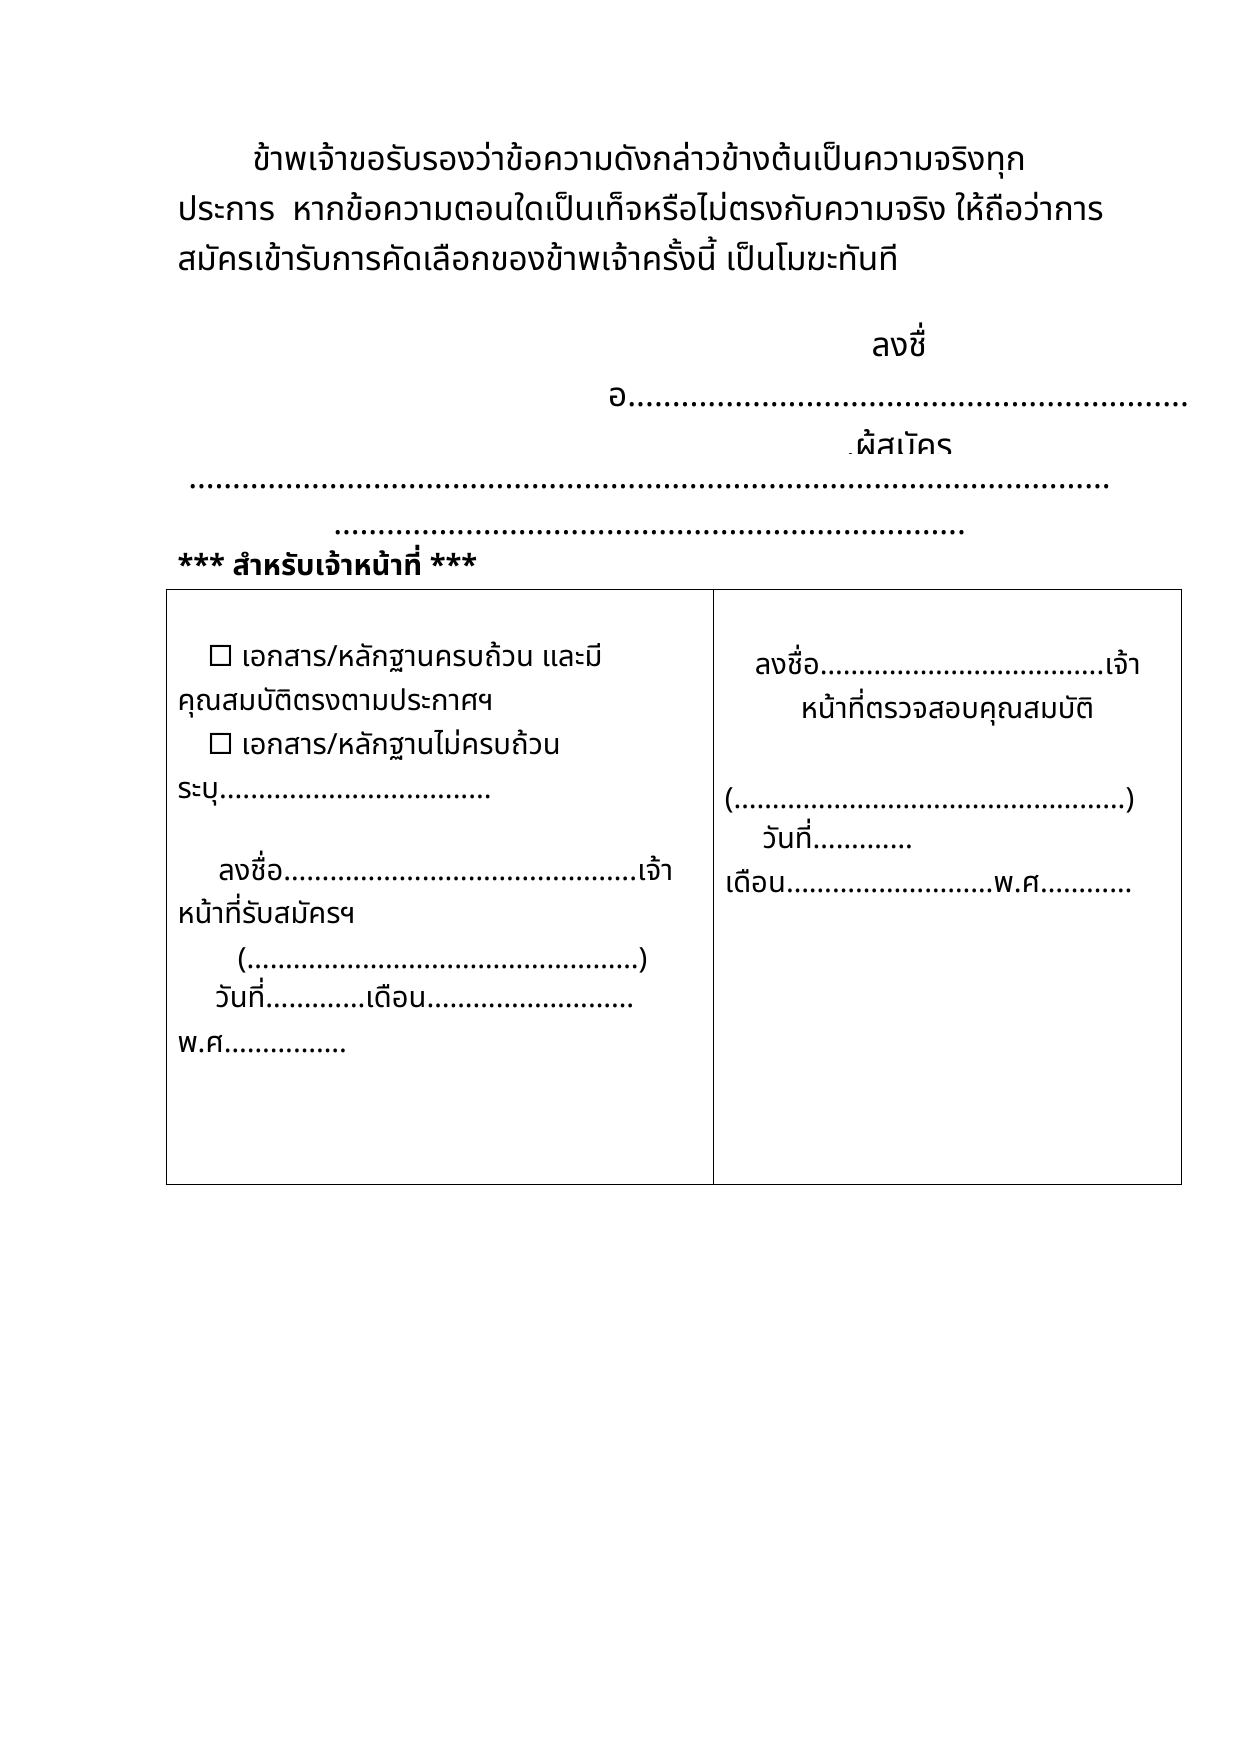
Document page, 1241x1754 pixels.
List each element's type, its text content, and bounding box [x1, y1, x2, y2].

table_header เอกสาร/หลักฐานครบถ้วน และมีคุณสมบัติตรงตามประกาศฯ เอกสาร/หลักฐานไม่ครบถ้วน ระบุ................................... ลงชื่อ……………………………………….เจ้าหน้าที่รับสมัครฯ (……………………………………………) วันที่…….……เดือน………………………พ.ศ……………. [167, 590, 713, 1184]
table_header ลงชื่อ……………………………….เจ้าหน้าที่ตรวจสอบคุณสมบัติ (……………………………………………) วันที่…….……เดือน………………………พ.ศ………… [714, 590, 1181, 1184]
text *** สำหรับเจ้าหน้าที่ *** [177, 544, 1122, 588]
text ………………………………………………………………………………………………………….……………………………………………….. [177, 453, 1122, 544]
text ข้าพเจ้าขอรับรองว่าข้อความดังกล่าวข้างต้นเป็นความจริงทุกประการ หากข้อความตอนใดเป็นเท็จหรือไม่ตรงกับความจริง ให้ถือว่าการสมัครเข้ารับการคัดเลือกของข้าพเจ้าครั้งนี้ เป็นโมฆะทันที [177, 134, 1122, 286]
